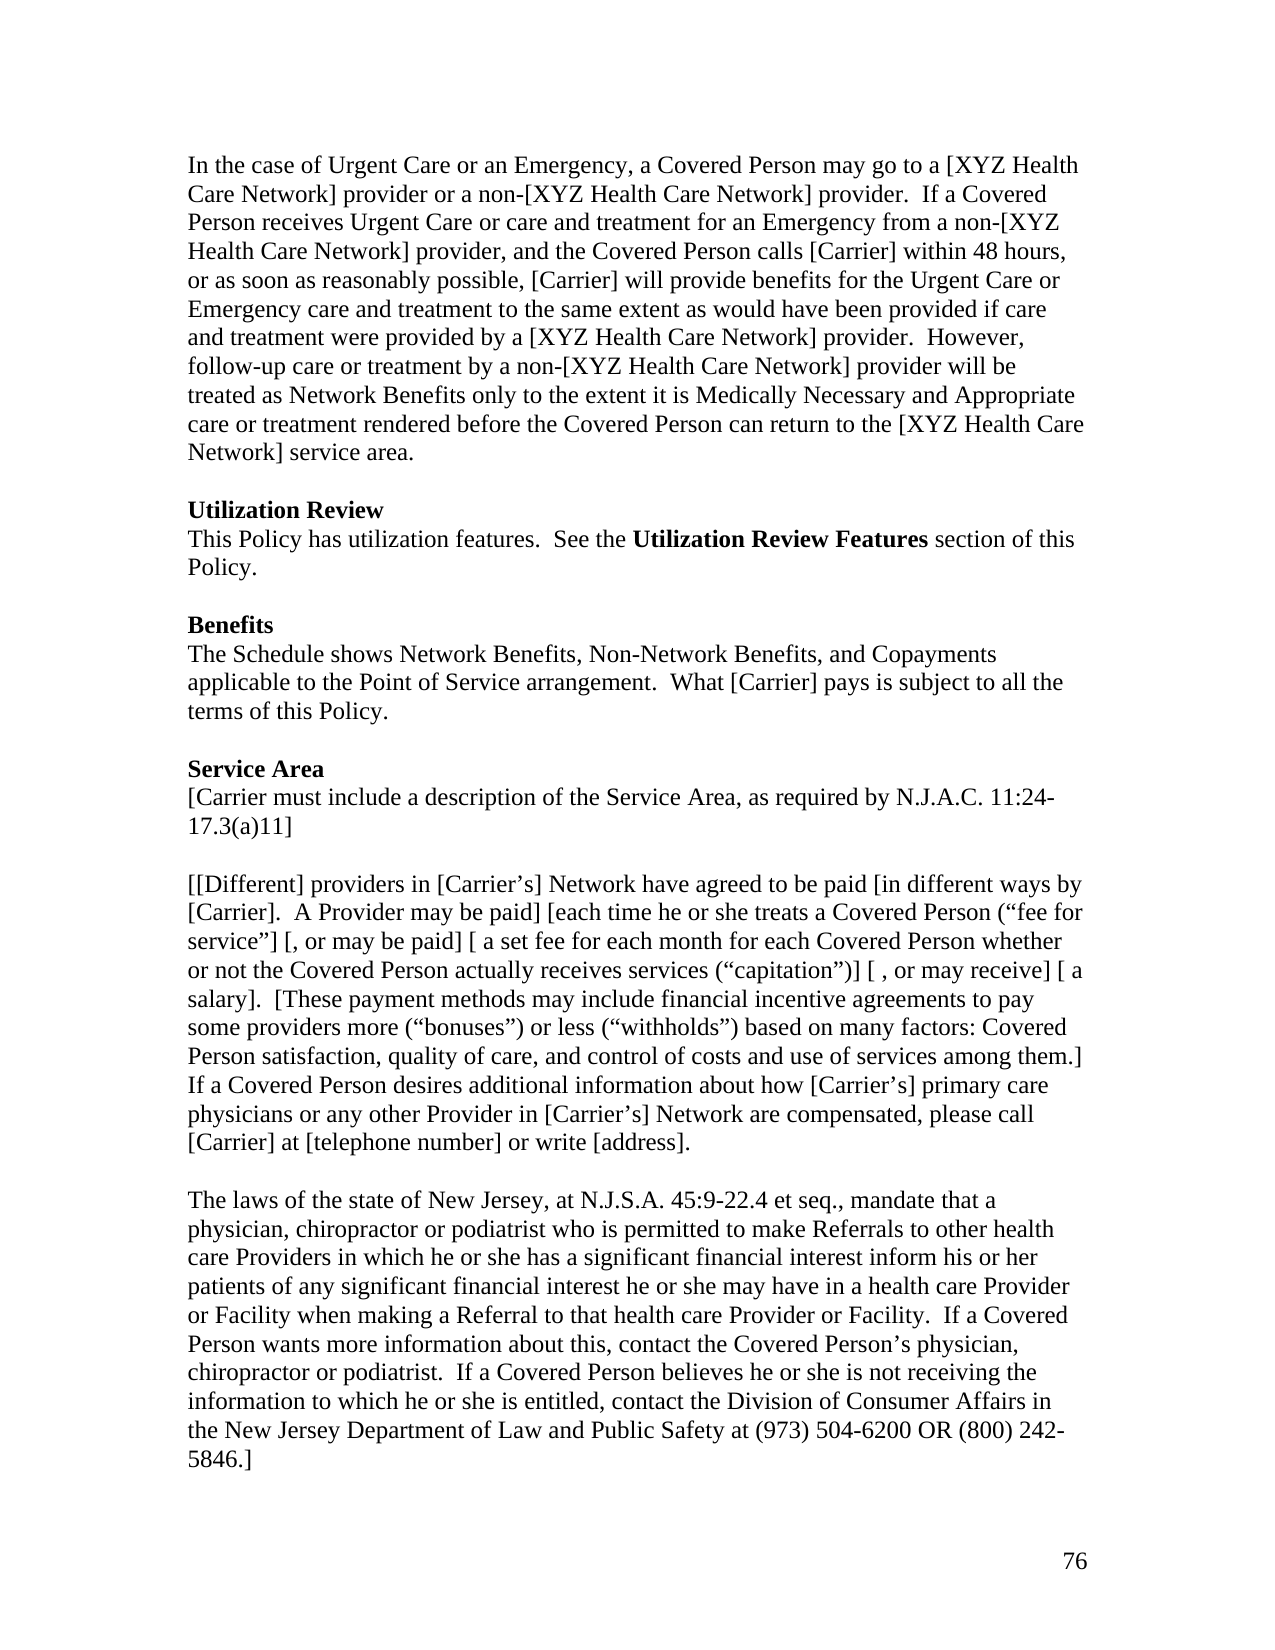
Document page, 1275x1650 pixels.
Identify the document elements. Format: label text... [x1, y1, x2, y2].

text This Policy has utilization features. See the Utilization Review Features section of this Policy. [187, 524, 1087, 581]
text The Schedule shows Network Benefits, Non-Network Benefits, and Copayments applicable to the Point of Service arrangement. What [Carrier] pays is subject to all the terms of this Policy. [187, 639, 1087, 725]
text Service Area [187, 754, 1087, 782]
text Benefits [187, 610, 1087, 639]
text Utilization Review [187, 495, 1087, 524]
text [[Different] providers in [Carrier’s] Network have agreed to be paid [in different ways by [Carrier]. A Provider may be paid] [each time he or she treats a Covered Person (“fee for service”] [, or may be paid] [ a set fee for each month for each Covered Person whether or not the Covered Person actually receives services (“capitation”)] [ , or may receive] [ a salary]. [These payment methods may include financial incentive agreements to pay some providers more (“bonuses”) or less (“withholds”) based on many factors: Covered Person satisfaction, quality of care, and control of costs and use of services among them.] If a Covered Person desires additional information about how [Carrier’s] primary care physicians or any other Provider in [Carrier’s] Network are compensated, please call [Carrier] at [telephone number] or write [address]. [187, 869, 1087, 1156]
text In the case of Urgent Care or an Emergency, a Covered Person may go to a [XYZ Health Care Network] provider or a non-[XYZ Health Care Network] provider. If a Covered Person receives Urgent Care or care and treatment for an Emergency from a non-[XYZ Health Care Network] provider, and the Covered Person calls [Carrier] within 48 hours, or as soon as reasonably possible, [Carrier] will provide benefits for the Urgent Care or Emergency care and treatment to the same extent as would have been provided if care and treatment were provided by a [XYZ Health Care Network] provider. However, follow-up care or treatment by a non-[XYZ Health Care Network] provider will be treated as Network Benefits only to the extent it is Medically Necessary and Appropriate care or treatment rendered before the Covered Person can return to the [XYZ Health Care Network] service area. [187, 150, 1087, 466]
text The laws of the state of New Jersey, at N.J.S.A. 45:9-22.4 et seq., mandate that a physician, chiropractor or podiatrist who is permitted to make Referrals to other health care Providers in which he or she has a significant financial interest inform his or her patients of any significant financial interest he or she may have in a health care Provider or Facility when making a Referral to that health care Provider or Facility. If a Covered Person wants more information about this, contact the Covered Person’s physician, chiropractor or podiatrist. If a Covered Person believes he or she is not receiving the information to which he or she is entitled, contact the Division of Consumer Affairs in the New Jersey Department of Law and Public Safety at (973) 504-6200 OR (800) 242-5846.] [187, 1185, 1087, 1472]
text [Carrier must include a description of the Service Area, as required by N.J.A.C. 11:24-17.3(a)11] [187, 782, 1087, 840]
